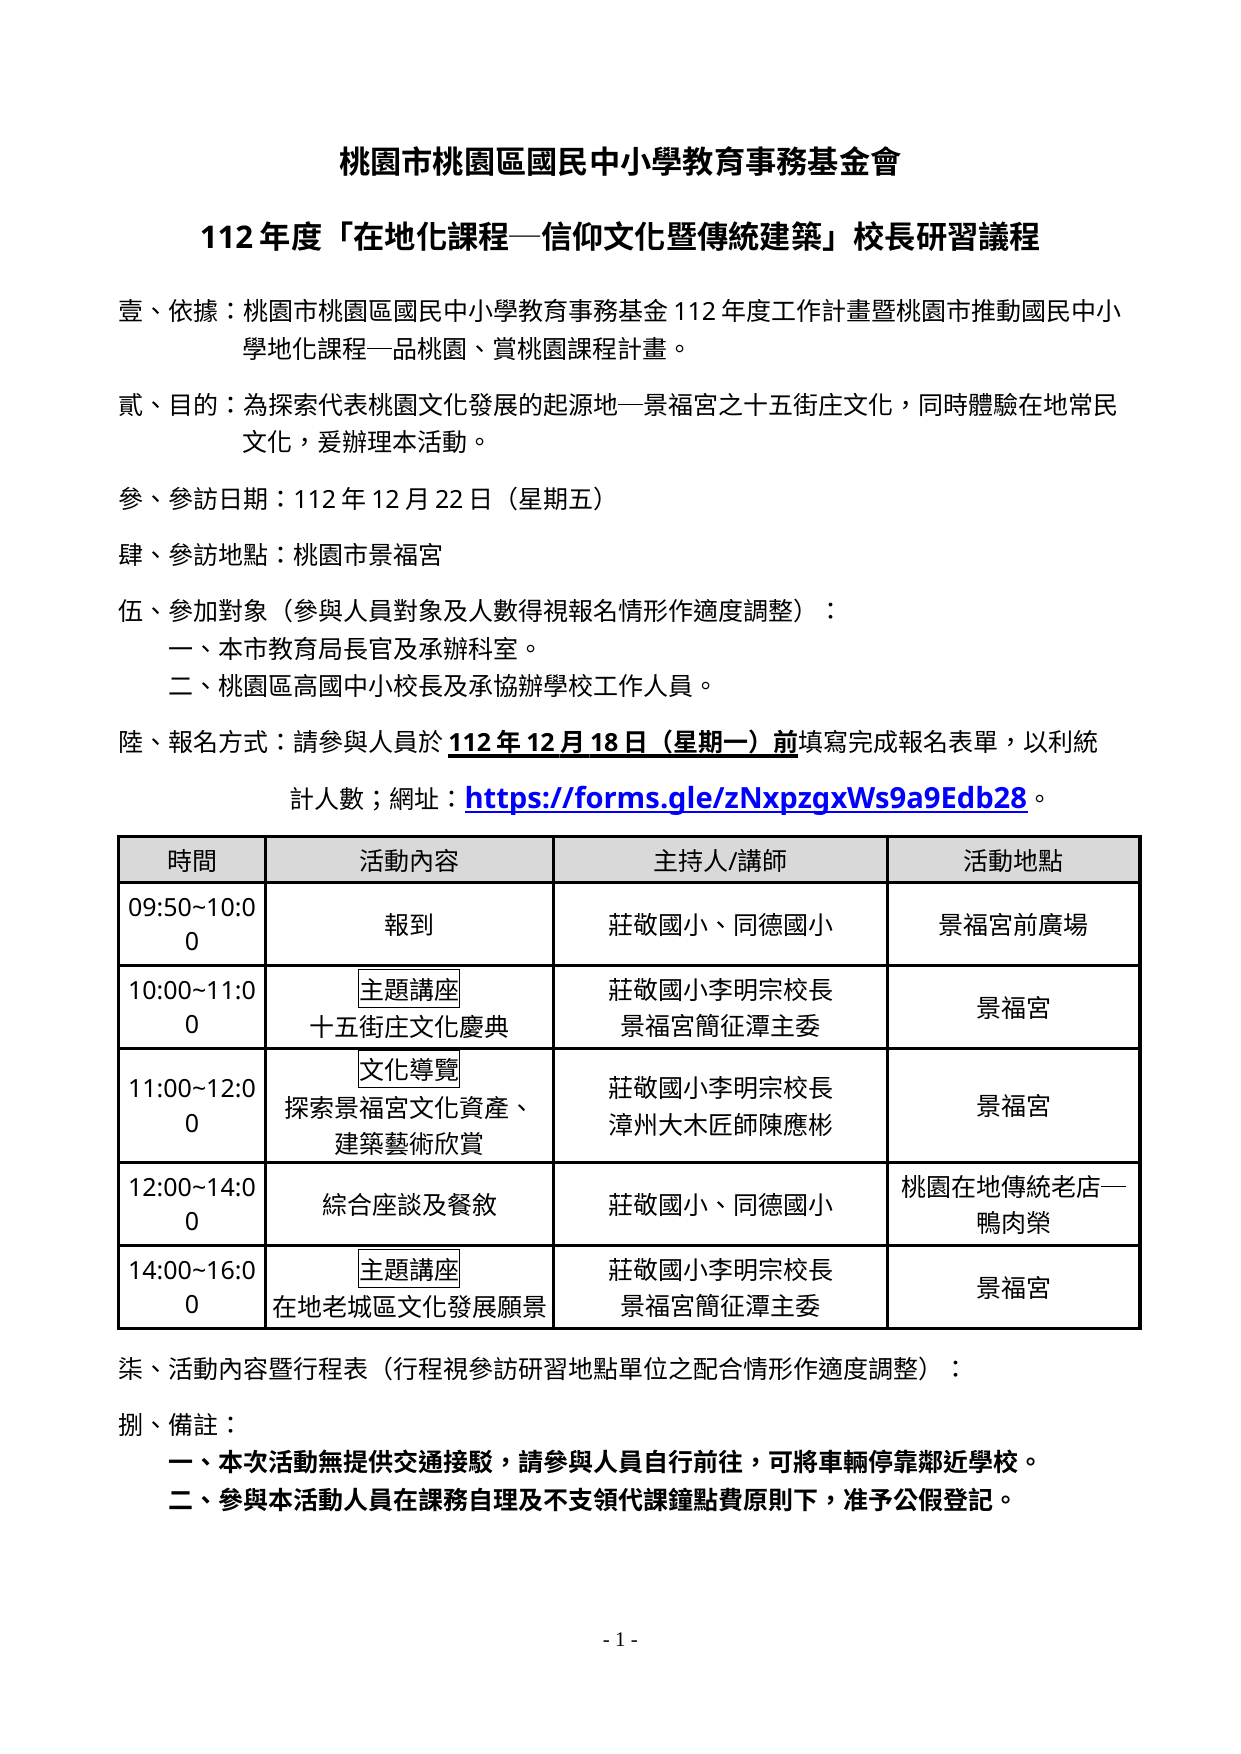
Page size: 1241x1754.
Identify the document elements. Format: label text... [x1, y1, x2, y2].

list 依據：桃園市桃園區國民中小學教育事務基金112年度工作計畫暨桃園市推動國民中小學地化課程─品桃園、賞桃園課程計畫。 [118, 291, 1122, 366]
text 112年度「在地化課程─信仰文化暨傳統建築」校長研習議程 [118, 197, 1122, 272]
list 桃園區高國中小校長及承協辦學校工作人員。 [168, 666, 1122, 703]
table_cell 桃園在地傳統老店─ 鴨肉榮 [889, 1164, 1138, 1244]
list 本次活動無提供交通接駁，請參與人員自行前往，可將車輛停靠鄰近學校。 [168, 1442, 1122, 1480]
table_cell 莊敬國小李明宗校長 漳州大木匠師陳應彬 [555, 1050, 886, 1161]
list 參與本活動人員在課務自理及不支領代課鐘點費原則下，准予公假登記。 [168, 1480, 1122, 1517]
table_header 活動地點 [889, 838, 1138, 881]
list 活動內容暨行程表（行程視參訪研習地點單位之配合情形作適度調整）： [118, 1348, 1122, 1386]
table_cell 莊敬國小李明宗校長 景福宮簡征潭主委 [555, 1247, 886, 1327]
table_cell 主題講座 十五街庄文化慶典 [267, 967, 552, 1047]
table_cell 景福宮前廣場 [889, 884, 1138, 964]
list 報名方式：請參與人員於112年12月18日（星期一）前填寫完成報名表單，以利統計人數；網址：https://forms.gle/zNxpzgxWs9a9Edb28。 [118, 722, 1122, 835]
table_cell 12:00~14:00 [120, 1164, 264, 1244]
table_header 時間 [120, 838, 264, 881]
text 桃園市桃園區國民中小學教育事務基金會 [118, 122, 1122, 197]
table_cell 主題講座 在地老城區文化發展願景 [267, 1247, 552, 1327]
table_cell 莊敬國小、同德國小 [555, 884, 886, 964]
list 參加對象（參與人員對象及人數得視報名情形作適度調整）： [118, 591, 1122, 628]
table_cell 景福宮 [889, 1050, 1138, 1161]
list 目的：為探索代表桃園文化發展的起源地─景福宮之十五街庄文化，同時體驗在地常民文化，爰辦理本活動。 [118, 385, 1122, 460]
table_cell 14:00~16:00 [120, 1247, 264, 1327]
table_cell 景福宮 [889, 1247, 1138, 1327]
table_cell 11:00~12:00 [120, 1050, 264, 1161]
table_cell 莊敬國小、同德國小 [555, 1164, 886, 1244]
list 參訪日期：112年12月22日（星期五） [118, 478, 1122, 516]
table_cell 報到 [267, 884, 552, 964]
table_header 主持人/講師 [555, 838, 886, 881]
table_cell 景福宮 [889, 967, 1138, 1047]
list 本市教育局長官及承辦科室。 [168, 628, 1122, 666]
list 參訪地點：桃園市景福宮 [118, 535, 1122, 572]
table_cell 莊敬國小李明宗校長 景福宮簡征潭主委 [555, 967, 886, 1047]
table_cell 09:50~10:00 [120, 884, 264, 964]
list 備註： [118, 1405, 1122, 1442]
table_cell 10:00~11:00 [120, 967, 264, 1047]
table_header 活動內容 [267, 838, 552, 881]
table_cell 綜合座談及餐敘 [267, 1164, 552, 1244]
